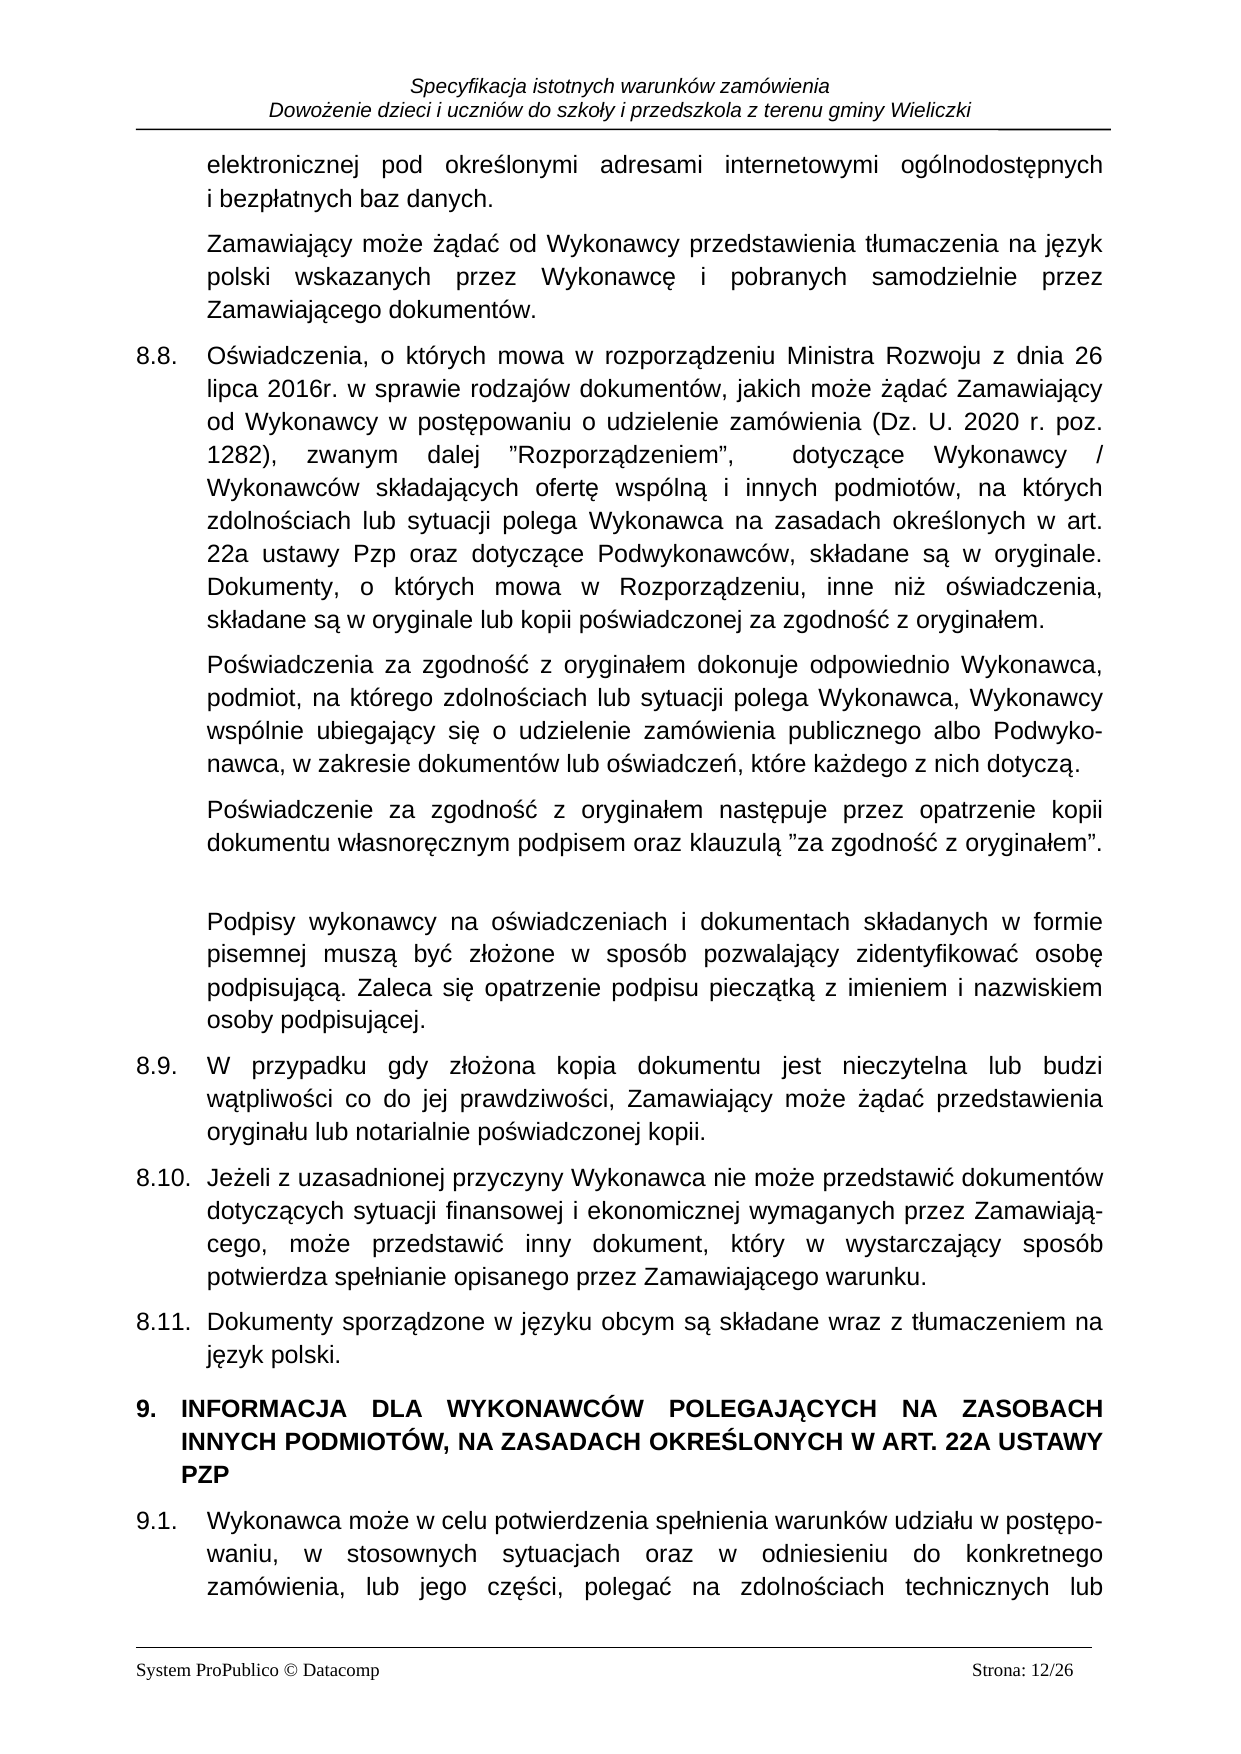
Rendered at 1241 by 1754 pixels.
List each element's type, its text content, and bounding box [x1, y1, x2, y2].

subtitle INFORMACJA DLA WYKONAWCÓW POLEGAJĄCYCH NA ZASOBACH INNYCH PODMIOTÓW, NA ZASADACH OKREŚLONYCH W ART. 22A USTAWY PZP [136, 1394, 1104, 1489]
subtitle Zamawiający może żądać od Wykonawcy przedstawienia tłumaczenia na język polski wskazanych przez Wykonawcę i pobranych samodzielnie przez Zamawiającego dokumentów. [207, 229, 1104, 324]
subtitle Poświadczenia za zgodność z oryginałem dokonuje odpowiednio Wykonawca, podmiot, na którego zdolnościach lub sytuacji polega Wykonawca, Wykonawcy wspólnie ubiegający się o udzielenie zamówienia publicznego albo Podwyko-nawca, w zakresie dokumentów lub oświadczeń, które każdego z nich dotyczą. [207, 650, 1104, 778]
subtitle Jeżeli z uzasadnionej przyczyny Wykonawca nie może przedstawić dokumentów dotyczących sytuacji finansowej i ekonomicznej wymaganych przez Zamawiają-cego, może przedstawić inny dokument, który w wystarczający sposób potwierdza spełnianie opisanego przez Zamawiającego warunku. [136, 1163, 1104, 1290]
subtitle Podpisy wykonawcy na oświadczeniach i dokumentach składanych w formie pisemnej muszą być złożone w sposób pozwalający zidentyfikować osobę podpisującą. Zaleca się opatrzenie podpisu pieczątką z imieniem i nazwiskiem osoby podpisującej. [207, 906, 1104, 1034]
subtitle Dokumenty sporządzone w języku obcym są składane wraz z tłumaczeniem na język polski. [136, 1307, 1104, 1369]
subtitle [136, 1506, 1104, 1600]
subtitle Oświadczenia, o których mowa w rozporządzeniu Ministra Rozwoju z dnia 26 lipca 2016r. w sprawie rodzajów dokumentów, jakich może żądać Zamawiający od Wykonawcy w postępowaniu o udzielenie zamówienia (Dz. U. 2020 r. poz. 1282), zwanym dalej ”Rozporządzeniem”, dotyczące Wykonawcy / Wykonawców składających ofertę wspólną i innych podmiotów, na których zdolnościach lub sytuacji polega Wykonawca na zasadach określonych w art. 22a ustawy Pzp oraz dotyczące Podwykonawców, składane są w oryginale. Dokumenty, o których mowa w Rozporządzeniu, inne niż oświadczenia, składane są w oryginale lub kopii poświadczonej za zgodność z oryginałem. [136, 341, 1104, 633]
subtitle W przypadku gdy złożona kopia dokumentu jest nieczytelna lub budzi wątpliwości co do jej prawdziwości, Zamawiający może żądać przedstawienia oryginału lub notarialnie poświadczonej kopii. [136, 1051, 1104, 1146]
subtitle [207, 151, 1104, 212]
subtitle Poświadczenie za zgodność z oryginałem następuje przez opatrzenie kopii dokumentu własnoręcznym podpisem oraz klauzulą ”za zgodność z oryginałem”. [207, 795, 1104, 890]
